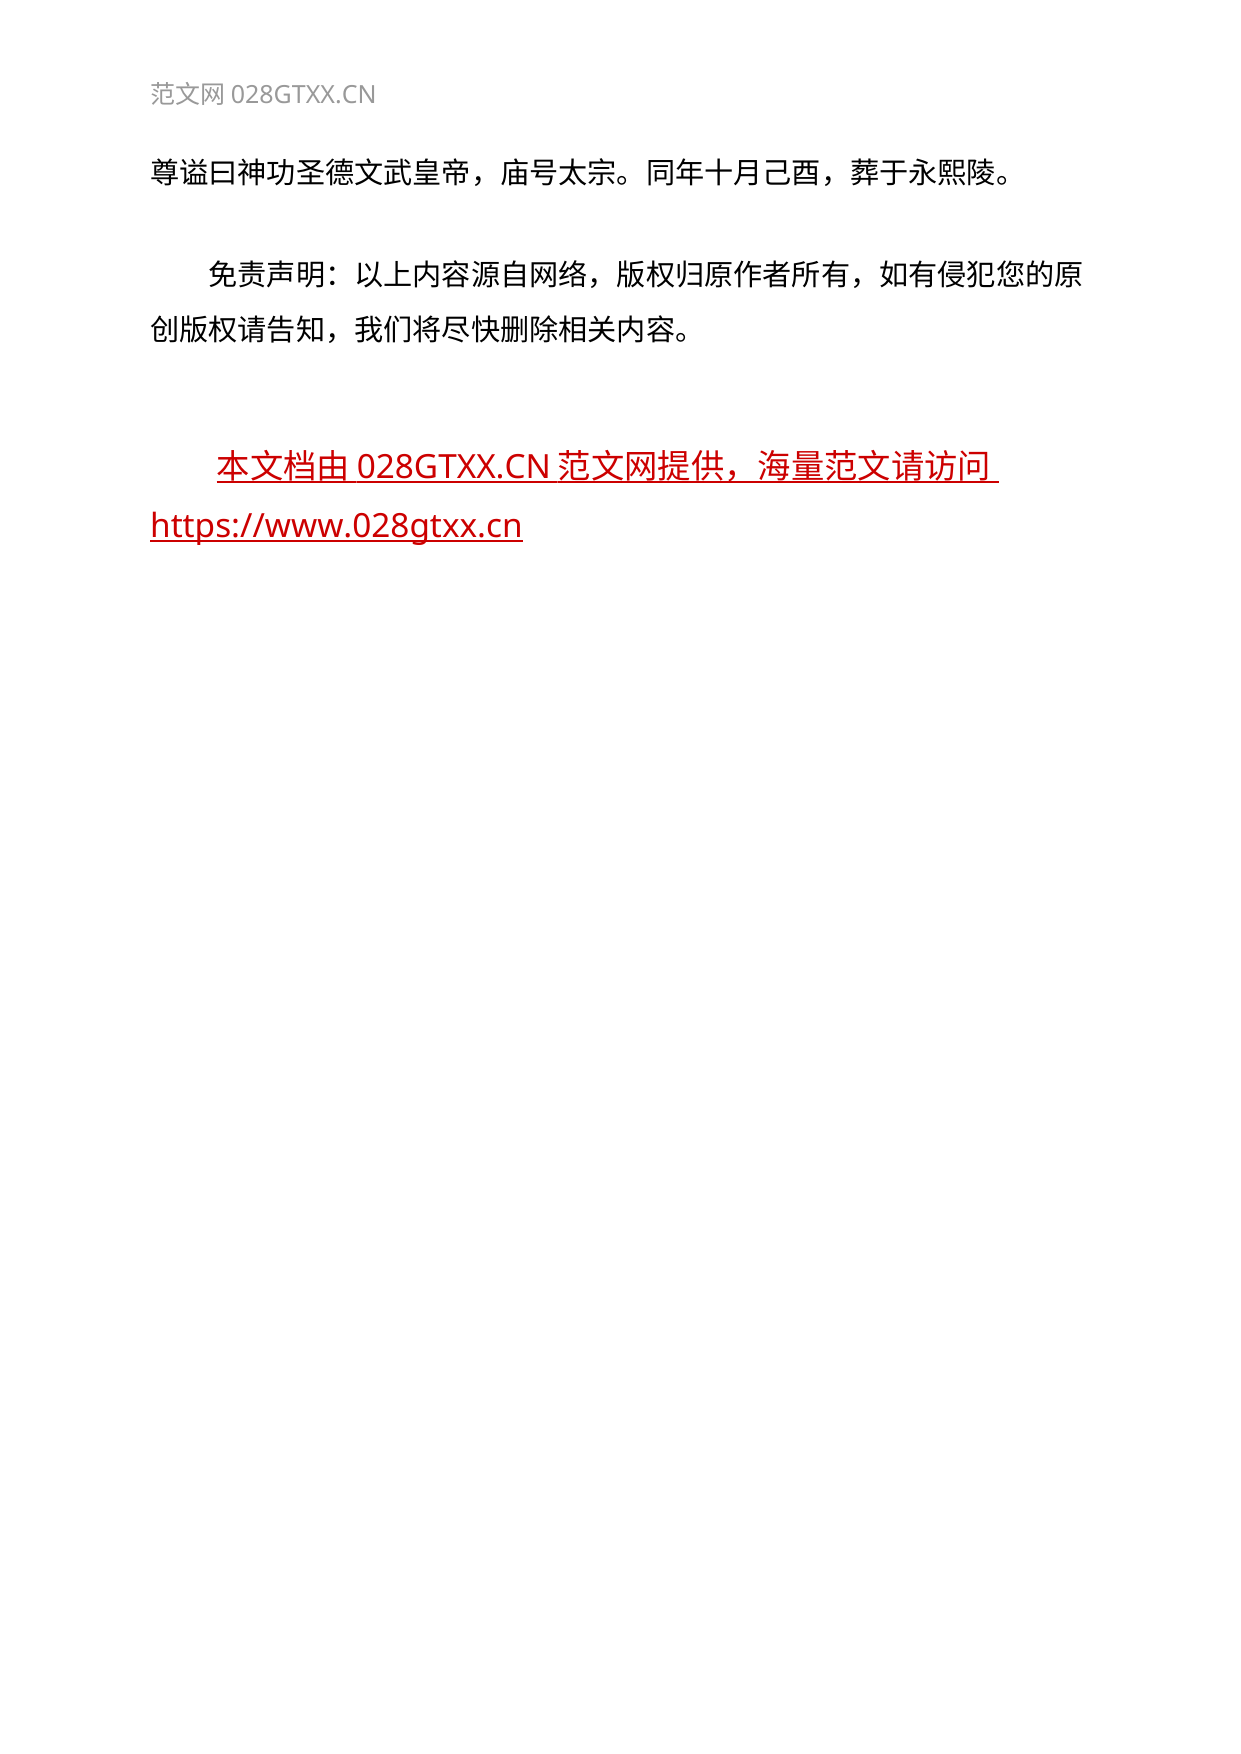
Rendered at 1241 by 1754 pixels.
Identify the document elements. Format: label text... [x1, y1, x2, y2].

text 免责声明：以上内容源自网络，版权归原作者所有，如有侵犯您的原创版权请告知，我们将尽快删除相关内容。 [150, 252, 1090, 349]
text 本文档由028GTXX.CN范文网提供，海量范文请访问 https://www.028gtxx.cn [150, 440, 1090, 547]
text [150, 150, 1090, 192]
